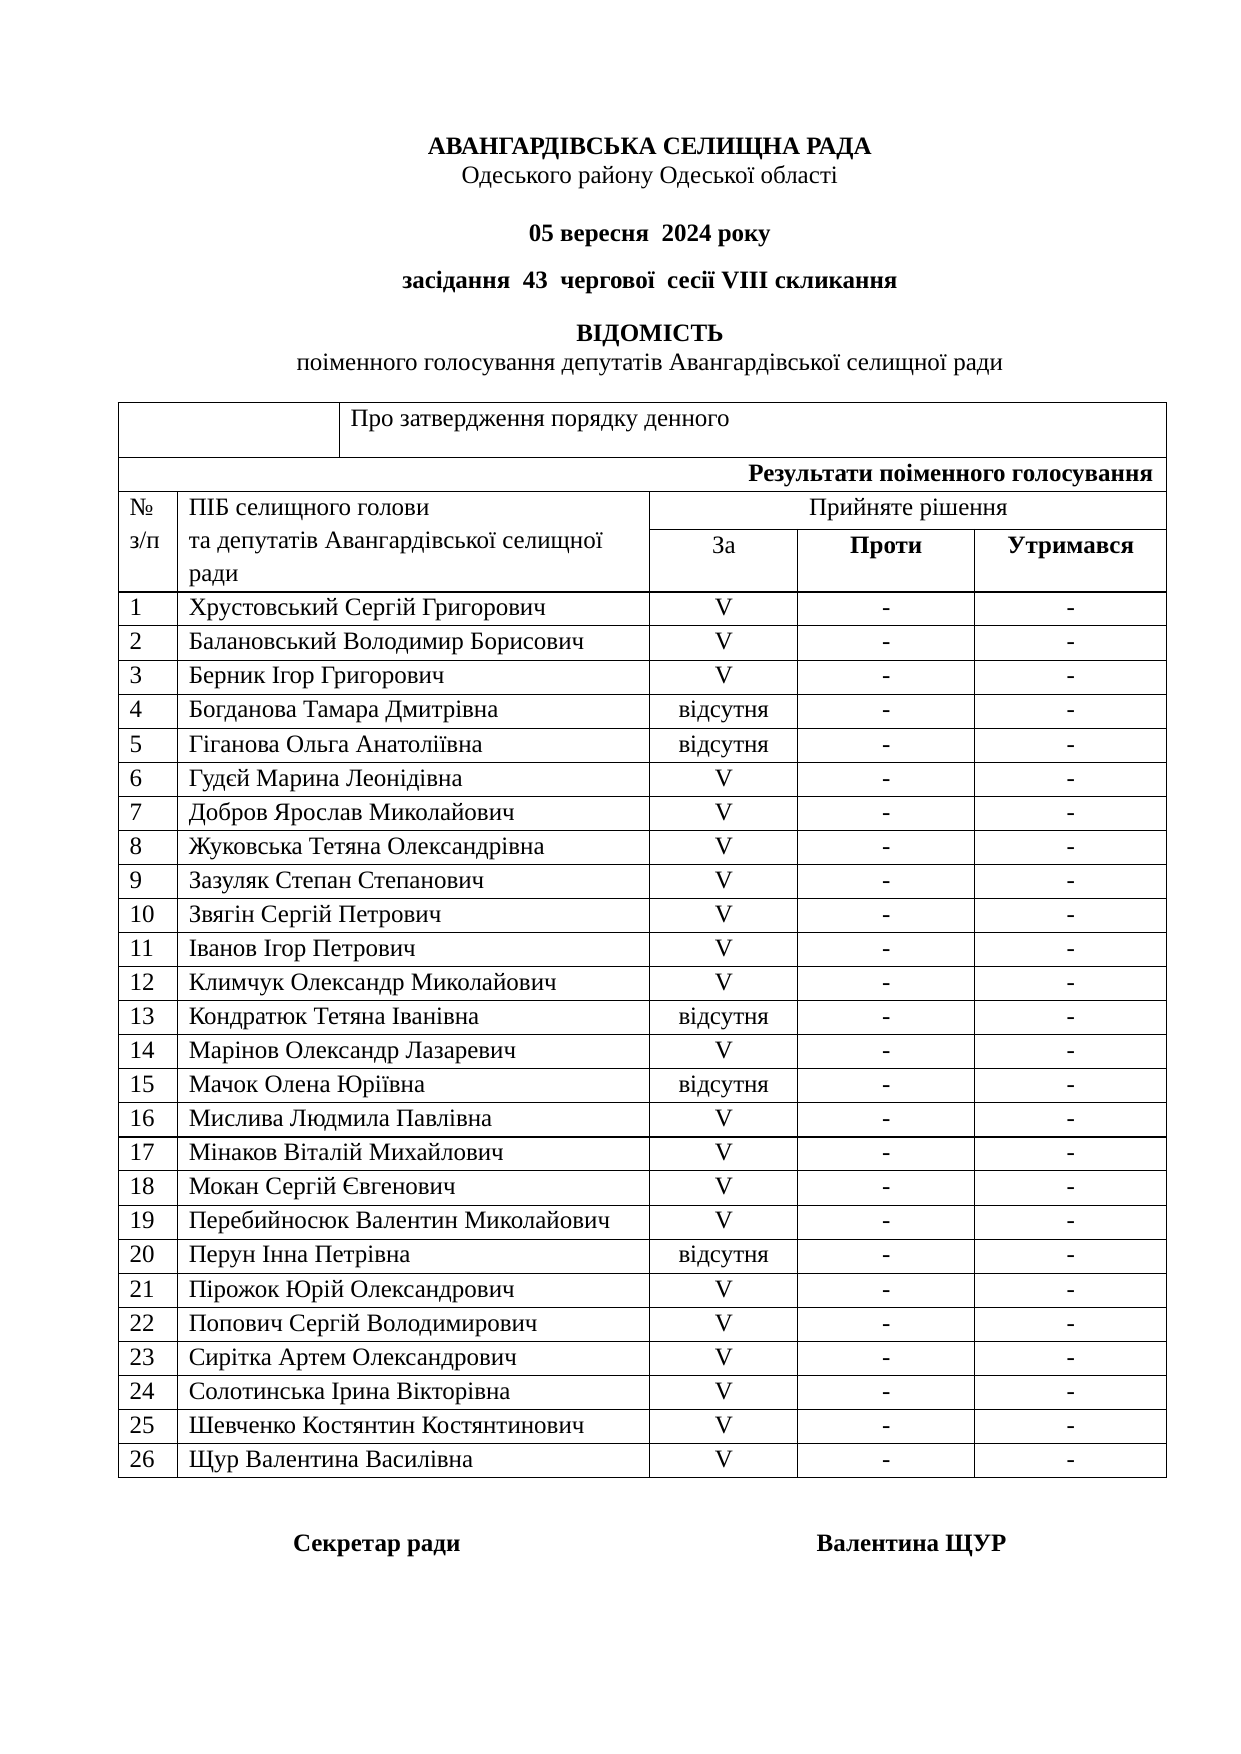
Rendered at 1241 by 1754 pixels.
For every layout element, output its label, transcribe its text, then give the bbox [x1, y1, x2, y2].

table_cell V [650, 1138, 797, 1170]
table_cell - [798, 865, 974, 898]
table_cell V [650, 1035, 797, 1068]
table_cell - [975, 967, 1166, 1000]
table_cell 18 [119, 1171, 177, 1204]
table_cell - [798, 1001, 974, 1034]
table_cell - [975, 1410, 1166, 1443]
table_cell V [650, 1206, 797, 1238]
table_cell Берник Ігор Григорович [178, 661, 649, 693]
table_cell Мачок Олена Юріївна [178, 1069, 649, 1102]
table_cell - [975, 661, 1166, 693]
table_cell Марінов Олександр Лазаревич [178, 1035, 649, 1068]
table_cell - [798, 831, 974, 864]
table_cell 24 [119, 1376, 177, 1409]
table_cell - [975, 1342, 1166, 1375]
table_cell V [650, 763, 797, 796]
table_cell - [798, 1308, 974, 1341]
table_cell Пірожок Юрій Олександрович [178, 1274, 649, 1307]
table_cell 1 [119, 593, 177, 625]
table_cell 23 [119, 1342, 177, 1375]
table_cell Добров Ярослав Миколайович [178, 797, 649, 830]
table_cell Звягін Сергій Петрович [178, 899, 649, 932]
table_cell - [798, 763, 974, 796]
table_cell - [798, 661, 974, 693]
table_cell Балановський Володимир Борисович [178, 626, 649, 659]
table_cell 26 [119, 1444, 177, 1477]
table_cell V [650, 661, 797, 693]
text АВАНГАРДІВСЬКА СЕЛИЩНА РАДА [148, 131, 1152, 160]
table_cell - [975, 626, 1166, 659]
table_cell - [975, 1069, 1166, 1102]
table_cell V [650, 1308, 797, 1341]
table_cell - [798, 1342, 974, 1375]
table_cell - [975, 1001, 1166, 1034]
table_cell V [650, 1410, 797, 1443]
table_cell Жуковська Тетяна Олександрівна [178, 831, 649, 864]
table_cell Прийняте рішення [650, 492, 1166, 529]
table_cell відсутня [650, 1069, 797, 1102]
table_cell Мінаков Віталій Михайлович [178, 1138, 649, 1170]
table_cell Щур Валентина Василівна [178, 1444, 649, 1477]
table_cell - [975, 695, 1166, 728]
text Секретар ради Валентина ЩУР [148, 1528, 1152, 1557]
table_cell № з/п [119, 492, 177, 591]
table_cell Климчук Олександр Миколайович [178, 967, 649, 1000]
table_cell 9 [119, 865, 177, 898]
table_cell - [798, 1138, 974, 1170]
table_cell - [975, 1171, 1166, 1204]
table_cell Богданова Тамара Дмитрівна [178, 695, 649, 728]
table_cell Зазуляк Степан Степанович [178, 865, 649, 898]
table_cell Гудєй Марина Леонідівна [178, 763, 649, 796]
text 05 вересня 2024 року [148, 218, 1152, 246]
table_header [119, 403, 339, 457]
table_cell 3 [119, 661, 177, 693]
table_cell - [798, 1240, 974, 1273]
table_cell Мислива Людмила Павлівна [178, 1103, 649, 1136]
table_cell відсутня [650, 729, 797, 762]
text засідання 43 чергової сесії VІІІ скликання [148, 266, 1152, 294]
table_cell 5 [119, 729, 177, 762]
table_cell Мокан Сергій Євгенович [178, 1171, 649, 1204]
table_cell - [798, 1274, 974, 1307]
table_cell 16 [119, 1103, 177, 1136]
table_cell - [975, 933, 1166, 966]
table_cell - [798, 1444, 974, 1477]
table_cell V [650, 1342, 797, 1375]
table_cell відсутня [650, 1240, 797, 1273]
table_cell 20 [119, 1240, 177, 1273]
table_cell - [798, 1206, 974, 1238]
table_cell - [798, 593, 974, 625]
table_cell - [798, 1069, 974, 1102]
table_cell 15 [119, 1069, 177, 1102]
text Одеського району Одеської області [148, 160, 1152, 189]
table_cell V [650, 797, 797, 830]
table_cell - [798, 1035, 974, 1068]
table_cell ПІБ селищного голови та депутатів Авангардівської селищної ради [178, 492, 649, 591]
table_cell Сирітка Артем Олександрович [178, 1342, 649, 1375]
table_cell - [975, 593, 1166, 625]
table_cell 2 [119, 626, 177, 659]
table_cell 19 [119, 1206, 177, 1238]
table_cell - [798, 1103, 974, 1136]
table_cell Перебийносюк Валентин Миколайович [178, 1206, 649, 1238]
text ВІДОМІСТЬ [148, 318, 1152, 347]
table_cell V [650, 626, 797, 659]
table_cell V [650, 865, 797, 898]
table_cell - [975, 1240, 1166, 1273]
table_cell 12 [119, 967, 177, 1000]
table_cell V [650, 1444, 797, 1477]
table_cell - [975, 1444, 1166, 1477]
table_cell - [798, 1171, 974, 1204]
table_cell Кондратюк Тетяна Іванівна [178, 1001, 649, 1034]
table_cell 25 [119, 1410, 177, 1443]
table_cell - [798, 695, 974, 728]
table_cell Попович Сергій Володимирович [178, 1308, 649, 1341]
table_cell Солотинська Ірина Вікторівна [178, 1376, 649, 1409]
table_cell V [650, 967, 797, 1000]
table_cell V [650, 1274, 797, 1307]
table_cell - [798, 729, 974, 762]
table_cell 8 [119, 831, 177, 864]
table_cell Утримався [975, 530, 1166, 591]
table_cell - [798, 933, 974, 966]
table_cell Гіганова Ольга Анатоліївна [178, 729, 649, 762]
table_cell V [650, 1171, 797, 1204]
table_cell V [650, 1376, 797, 1409]
table_cell 11 [119, 933, 177, 966]
table_cell V [650, 831, 797, 864]
table_cell - [798, 967, 974, 1000]
table_cell - [975, 1308, 1166, 1341]
table_cell - [975, 1138, 1166, 1170]
table_cell - [798, 1376, 974, 1409]
table_cell - [975, 729, 1166, 762]
table_header Про затвердження порядку денного [340, 403, 1166, 457]
table_cell V [650, 593, 797, 625]
table_cell 21 [119, 1274, 177, 1307]
table_cell 10 [119, 899, 177, 932]
table_cell Шевченко Костянтин Костянтинович [178, 1410, 649, 1443]
table_cell 13 [119, 1001, 177, 1034]
table_cell - [975, 899, 1166, 932]
table_cell 4 [119, 695, 177, 728]
table_cell - [975, 865, 1166, 898]
table_cell - [798, 899, 974, 932]
table_cell - [975, 1206, 1166, 1238]
table_cell V [650, 1103, 797, 1136]
table_cell - [975, 1274, 1166, 1307]
table_cell 22 [119, 1308, 177, 1341]
table_cell - [975, 1035, 1166, 1068]
table_cell Перун Інна Петрівна [178, 1240, 649, 1273]
table_cell - [798, 797, 974, 830]
table_cell Хрустовський Сергій Григорович [178, 593, 649, 625]
table_cell Результати поіменного голосування [119, 458, 1166, 491]
table_cell V [650, 933, 797, 966]
table_cell V [650, 899, 797, 932]
table_cell - [975, 763, 1166, 796]
table_cell Проти [798, 530, 974, 591]
table_cell 17 [119, 1138, 177, 1170]
table_cell За [650, 530, 797, 591]
table_cell відсутня [650, 695, 797, 728]
text поіменного голосування депутатів Авангардівської селищної ради [148, 347, 1152, 376]
table_cell - [975, 1376, 1166, 1409]
table_cell 14 [119, 1035, 177, 1068]
table_cell - [975, 831, 1166, 864]
table_cell 6 [119, 763, 177, 796]
table_cell Іванов Ігор Петрович [178, 933, 649, 966]
table_cell - [798, 626, 974, 659]
table_cell відсутня [650, 1001, 797, 1034]
table_cell - [975, 1103, 1166, 1136]
table_cell - [975, 797, 1166, 830]
table_cell - [798, 1410, 974, 1443]
table_cell 7 [119, 797, 177, 830]
